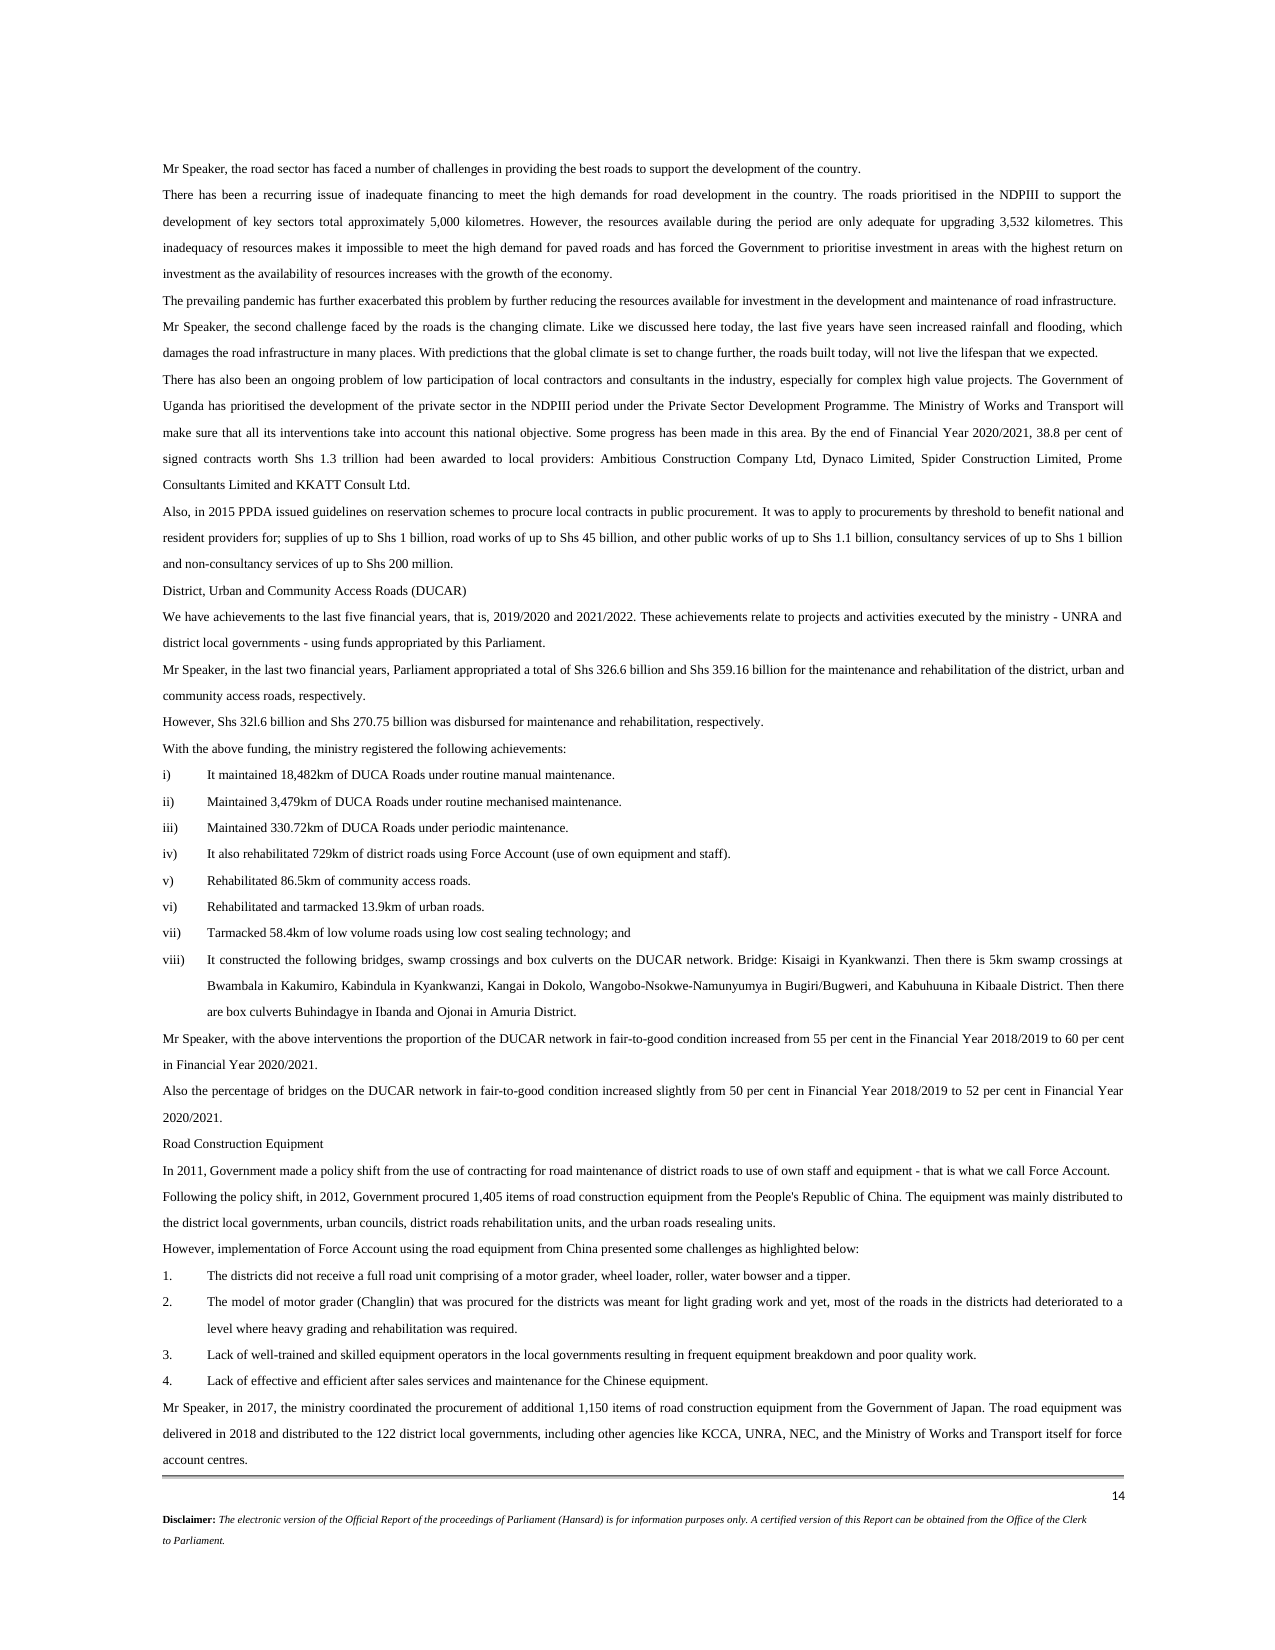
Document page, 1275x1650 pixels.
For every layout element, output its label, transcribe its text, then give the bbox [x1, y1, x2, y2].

text Road Construction Equipment [162, 1125, 1125, 1151]
text Also, in 2015 PPDA issued guidelines on reservation schemes to procure local contracts in public procurement. It was to apply to procurements by threshold to benefit national and resident providers for; supplies of up to Shs 1 billion, road works of up to Shs 45 billion, and other public works of up to Shs 1.1 billion, consultancy services of up to Shs 1 billion and non-consultancy services of up to Shs 200 million. [162, 493, 1125, 572]
text Mr Speaker, with the above interventions the proportion of the DUCAR network in fair-to-good condition increased from 55 per cent in the Financial Year 2018/2019 to 60 per cent in Financial Year 2020/2021. [162, 1020, 1125, 1072]
text Mr Speaker, in 2017, the ministry coordinated the procurement of additional 1,150 items of road construction equipment from the Government of Japan. The road equipment was delivered in 2018 and distributed to the 122 district local governments, including other agencies like KCCA, UNRA, NEC, and the Ministry of Works and Transport itself for force account centres. [162, 1389, 1125, 1468]
text With the above funding, the ministry registered the following achievements: [162, 730, 1125, 756]
text Mr Speaker, the second challenge faced by the roads is the changing climate. Like we discussed here today, the last five years have seen increased rainfall and flooding, which damages the road infrastructure in many places. With predictions that the global climate is set to change further, the roads built today, will not live the lifespan that we expected. [162, 308, 1125, 361]
list Tarmacked 58.4km of low volume roads using low cost sealing technology; and [162, 914, 1125, 941]
text Following the policy shift, in 2012, Government procured 1,405 items of road construction equipment from the People's Republic of China. The equipment was mainly distributed to the district local governments, urban councils, district roads rehabilitation units, and the urban roads resealing units. [162, 1178, 1125, 1231]
list Lack of effective and efficient after sales services and maintenance for the Chinese equipment. [162, 1362, 1125, 1389]
list It also rehabilitated 729km of district roads using Force Account (use of own equipment and staff). [162, 835, 1125, 862]
list Maintained 330.72km of DUCA Roads under periodic maintenance. [162, 809, 1125, 835]
text Also the percentage of bridges on the DUCAR network in fair-to-good condition increased slightly from 50 per cent in Financial Year 2018/2019 to 52 per cent in Financial Year 2020/2021. [162, 1072, 1125, 1125]
picture [162, 1475, 1124, 1479]
text However, Shs 32l.6 billion and Shs 270.75 billion was disbursed for maintenance and rehabilitation, respectively. [162, 703, 1125, 730]
text The prevailing pandemic has further exacerbated this problem by further reducing the resources available for investment in the development and maintenance of road infrastructure. [162, 282, 1125, 308]
list The model of motor grader (Changlin) that was procured for the districts was meant for light grading work and yet, most of the roads in the districts had deteriorated to a level where heavy grading and rehabilitation was required. [162, 1283, 1125, 1336]
list Rehabilitated and tarmacked 13.9km of urban roads. [162, 888, 1125, 914]
text District, Urban and Community Access Roads (DUCAR) [162, 572, 1125, 598]
text Mr Speaker, in the last two financial years, Parliament appropriated a total of Shs 326.6 billion and Shs 359.16 billion for the maintenance and rehabilitation of the district, urban and community access roads, respectively. [162, 651, 1125, 703]
list The districts did not receive a full road unit comprising of a motor grader, wheel loader, roller, water bowser and a tipper. [162, 1257, 1125, 1283]
text There has been a recurring issue of inadequate financing to meet the high demands for road development in the country. The roads prioritised in the NDPIII to support the development of key sectors total approximately 5,000 kilometres. However, the resources available during the period are only adequate for upgrading 3,532 kilometres. This inadequacy of resources makes it impossible to meet the high demand for paved roads and has forced the Government to prioritise investment in areas with the highest return on investment as the availability of resources increases with the growth of the economy. [162, 176, 1125, 282]
text There has also been an ongoing problem of low participation of local contractors and consultants in the industry, especially for complex high value projects. The Government of Uganda has prioritised the development of the private sector in the NDPIII period under the Private Sector Development Programme. The Ministry of Works and Transport will make sure that all its interventions take into account this national objective. Some progress has been made in this area. By the end of Financial Year 2020/2021, 38.8 per cent of signed contracts worth Shs 1.3 trillion had been awarded to local providers: Ambitious Construction Company Ltd, Dynaco Limited, Spider Construction Limited, Prome Consultants Limited and KKATT Consult Ltd. [162, 361, 1125, 493]
list It constructed the following bridges, swamp crossings and box culverts on the DUCAR network. Bridge: Kisaigi in Kyankwanzi. Then there is 5km swamp crossings at Bwambala in Kakumiro, Kabindula in Kyankwanzi, Kangai in Dokolo, Wangobo-Nsokwe-Namunyumya in Bugiri/Bugweri, and Kabuhuuna in Kibaale District. Then there are box culverts Buhindagye in Ibanda and Ojonai in Amuria District. [162, 941, 1125, 1020]
text However, implementation of Force Account using the road equipment from China presented some challenges as highlighted below: [162, 1231, 1125, 1257]
text Mr Speaker, the road sector has faced a number of challenges in providing the best roads to support the development of the country. [162, 150, 1125, 176]
list It maintained 18,482km of DUCA Roads under routine manual maintenance. [162, 756, 1125, 782]
text We have achievements to the last five financial years, that is, 2019/2020 and 2021/2022. These achievements relate to projects and activities executed by the ministry - UNRA and district local governments - using funds appropriated by this Parliament. [162, 598, 1125, 651]
list Rehabilitated 86.5km of community access roads. [162, 862, 1125, 888]
text In 2011, Government made a policy shift from the use of contracting for road maintenance of district roads to use of own staff and equipment - that is what we call Force Account. [162, 1151, 1125, 1178]
list Maintained 3,479km of DUCA Roads under routine mechanised maintenance. [162, 782, 1125, 809]
list Lack of well-trained and skilled equipment operators in the local governments resulting in frequent equipment breakdown and poor quality work. [162, 1336, 1125, 1362]
